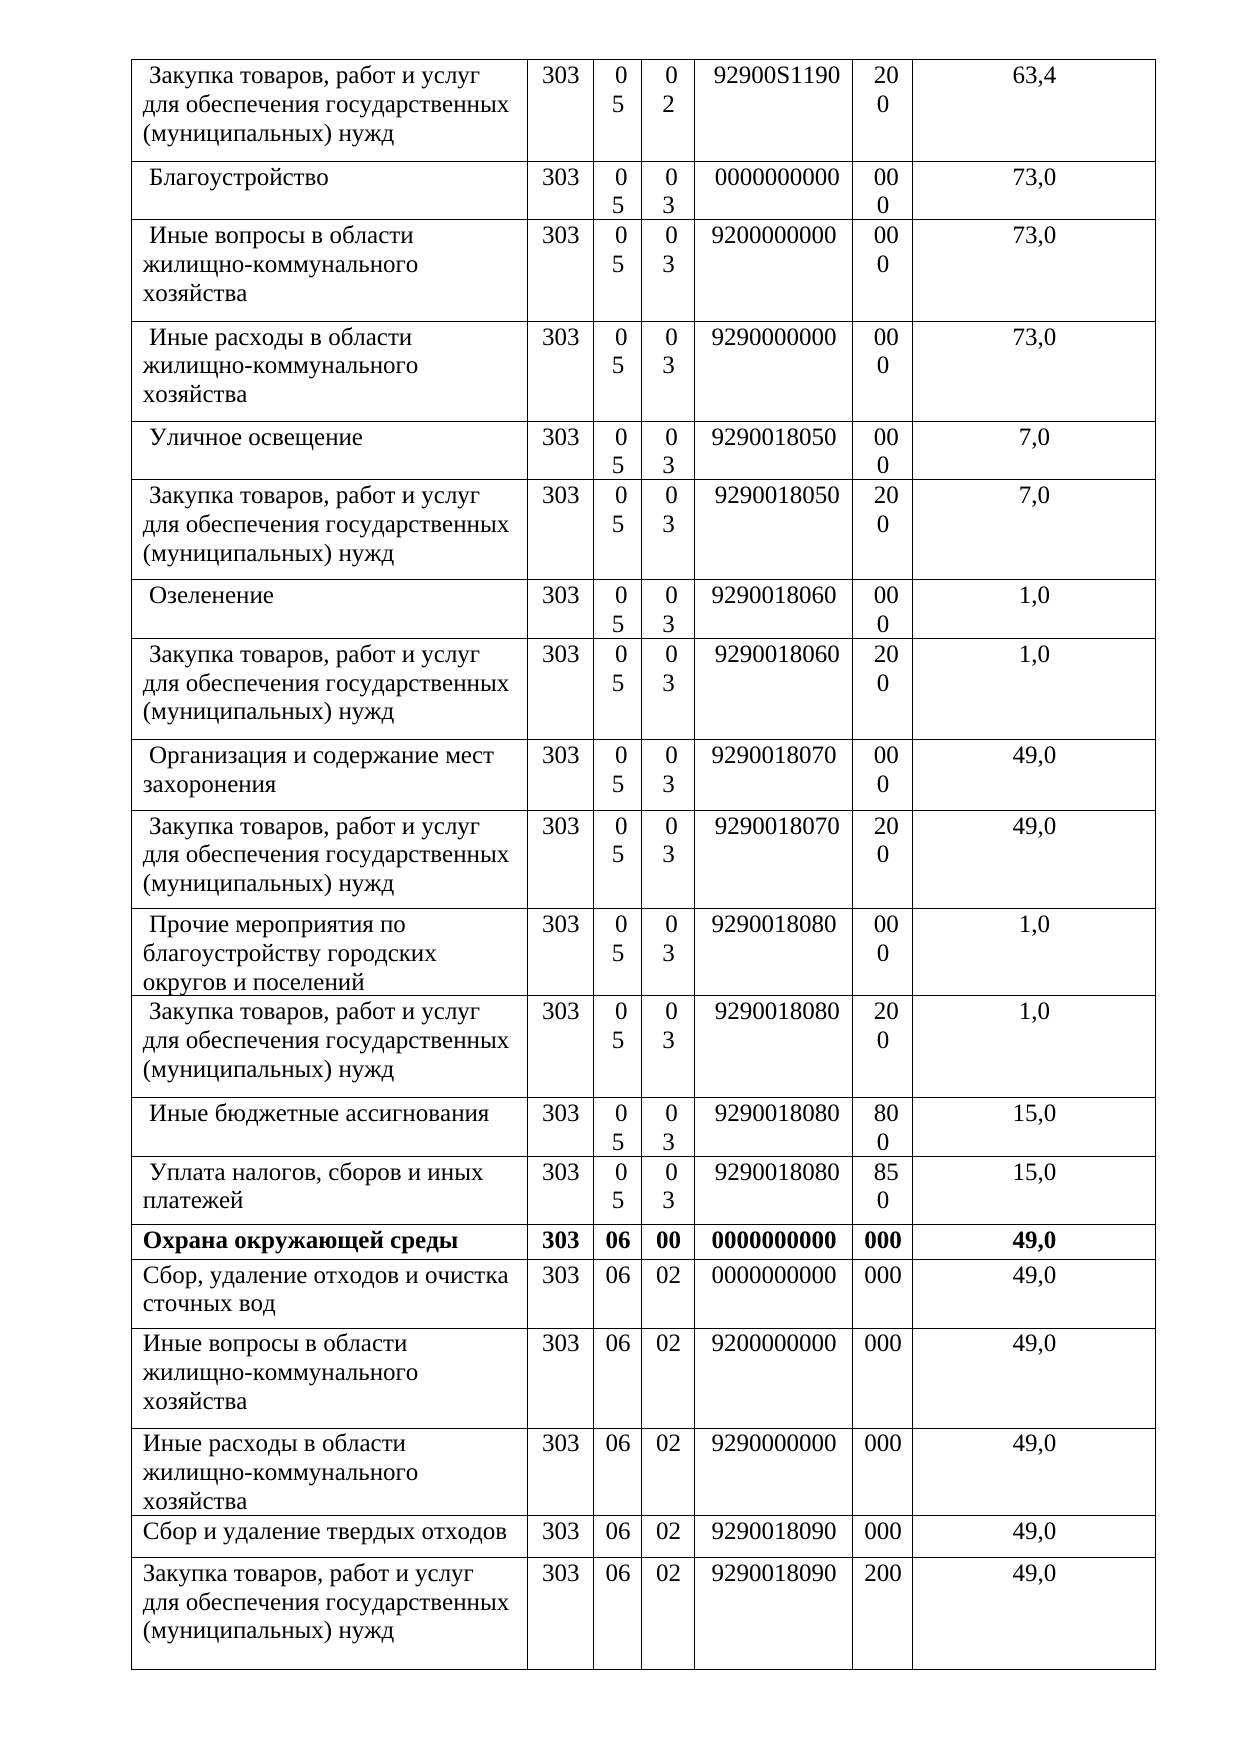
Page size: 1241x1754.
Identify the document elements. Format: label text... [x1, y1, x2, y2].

table_cell 9290018070 [695, 811, 852, 908]
table_cell 02 [642, 1558, 694, 1669]
table_cell 03 [642, 580, 694, 638]
table_cell Закупка товаров, работ и услуг для обеспечения государственных (муниципальных) нужд [132, 811, 527, 908]
table_cell Закупка товаров, работ и услуг для обеспечения государственных (муниципальных) нужд [132, 996, 527, 1097]
table_cell Иные расходы в области жилищно-коммунального хозяйства [132, 1429, 527, 1515]
table_cell 9200000000 [695, 1329, 852, 1427]
table_cell 303 [528, 996, 593, 1097]
table_cell 02 [642, 1329, 694, 1427]
table_cell 303 [528, 1329, 593, 1427]
table_cell 303 [528, 480, 593, 579]
table_cell 49,0 [913, 1225, 1155, 1259]
table_cell 303 [528, 1558, 593, 1669]
table_cell 03 [642, 322, 694, 421]
table_cell Иные расходы в области жилищно-коммунального хозяйства [132, 322, 527, 421]
table_cell 49,0 [913, 1329, 1155, 1427]
table_cell 9290018070 [695, 740, 852, 810]
table_cell 000 [853, 1260, 912, 1327]
table_cell 9290000000 [695, 322, 852, 421]
table_cell 49,0 [913, 1260, 1155, 1327]
table_cell 9290018080 [695, 1157, 852, 1224]
table_cell 200 [853, 60, 912, 161]
table_cell 200 [853, 480, 912, 579]
table_cell 63,4 [913, 60, 1155, 161]
table_cell 1,0 [913, 639, 1155, 739]
table_cell 05 [594, 60, 641, 161]
table_cell 49,0 [913, 811, 1155, 908]
table_cell 05 [594, 422, 641, 479]
table_cell 05 [594, 909, 641, 995]
table_cell 00 [642, 1225, 694, 1259]
table_cell 06 [594, 1558, 641, 1669]
table_cell 200 [853, 811, 912, 908]
table_cell 1,0 [913, 580, 1155, 638]
table_cell 000 [853, 580, 912, 638]
table_cell 02 [642, 1516, 694, 1557]
table_cell Организация и содержание мест захоронения [132, 740, 527, 810]
table_cell 05 [594, 740, 641, 810]
table_cell Сбор, удаление отходов и очистка сточных вод [132, 1260, 527, 1327]
table_cell 03 [642, 909, 694, 995]
table_cell 303 [528, 811, 593, 908]
table_cell 03 [642, 639, 694, 739]
table_cell Иные вопросы в области жилищно-коммунального хозяйства [132, 1329, 527, 1427]
table_cell 06 [594, 1329, 641, 1427]
table_cell 05 [594, 220, 641, 321]
table_cell Охрана окружающей среды [132, 1225, 527, 1259]
table_cell 02 [642, 60, 694, 161]
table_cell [132, 60, 527, 161]
table_cell 9200000000 [695, 220, 852, 321]
table_cell 000 [853, 162, 912, 219]
table_cell Закупка товаров, работ и услуг для обеспечения государственных (муниципальных) нужд [132, 639, 527, 739]
table_cell 05 [594, 639, 641, 739]
table_cell 73,0 [913, 322, 1155, 421]
table_cell 05 [594, 162, 641, 219]
table_cell 1,0 [913, 909, 1155, 995]
table_cell 800 [853, 1098, 912, 1156]
table_cell 000 [853, 1516, 912, 1557]
table_cell 000 [853, 1429, 912, 1515]
table_cell 000 [853, 740, 912, 810]
table_cell 850 [853, 1157, 912, 1224]
table_cell 15,0 [913, 1157, 1155, 1224]
table_cell 7,0 [913, 422, 1155, 479]
table_cell 9290018060 [695, 580, 852, 638]
table_cell 73,0 [913, 162, 1155, 219]
table_cell 303 [528, 1260, 593, 1327]
table_cell 03 [642, 220, 694, 321]
table_cell 303 [528, 422, 593, 479]
table_cell 303 [528, 740, 593, 810]
table_cell 05 [594, 580, 641, 638]
table_cell 03 [642, 480, 694, 579]
table_cell 000 [853, 1225, 912, 1259]
table_cell 9290018050 [695, 422, 852, 479]
table_cell Закупка товаров, работ и услуг для обеспечения государственных (муниципальных) нужд [132, 480, 527, 579]
table_cell 05 [594, 996, 641, 1097]
table_cell 03 [642, 811, 694, 908]
table_cell 9290018080 [695, 1098, 852, 1156]
table_cell 06 [594, 1225, 641, 1259]
table_cell 06 [594, 1260, 641, 1327]
table_cell 03 [642, 996, 694, 1097]
table_cell 200 [853, 639, 912, 739]
table_cell 49,0 [913, 1558, 1155, 1669]
table_cell 0000000000 [695, 162, 852, 219]
table_cell 03 [642, 1098, 694, 1156]
table_cell 9290018060 [695, 639, 852, 739]
table_cell Иные бюджетные ассигнования [132, 1098, 527, 1156]
table_cell 05 [594, 1098, 641, 1156]
table_cell 05 [594, 811, 641, 908]
table_cell 303 [528, 1157, 593, 1224]
table_cell 303 [528, 639, 593, 739]
table_cell 000 [853, 322, 912, 421]
table_cell 03 [642, 1157, 694, 1224]
table_cell Уплата налогов, сборов и иных платежей [132, 1157, 527, 1224]
table_cell 1,0 [913, 996, 1155, 1097]
table_cell 303 [528, 162, 593, 219]
table_cell 9290018090 [695, 1558, 852, 1669]
table_cell 05 [594, 322, 641, 421]
table_cell 000 [853, 220, 912, 321]
table_cell Благоустройство [132, 162, 527, 219]
table_cell 9290018090 [695, 1516, 852, 1557]
table_cell Уличное освещение [132, 422, 527, 479]
table_cell 9290018080 [695, 996, 852, 1097]
table_cell Озеленение [132, 580, 527, 638]
table_cell Закупка товаров, работ и услуг для обеспечения государственных (муниципальных) нужд [132, 1558, 527, 1669]
table_cell 9290018050 [695, 480, 852, 579]
table_cell 49,0 [913, 1516, 1155, 1557]
table_cell Иные вопросы в области жилищно-коммунального хозяйства [132, 220, 527, 321]
table_cell 7,0 [913, 480, 1155, 579]
table_cell 9290018080 [695, 909, 852, 995]
table_cell 200 [853, 1558, 912, 1669]
table_cell 05 [594, 480, 641, 579]
table_cell 000 [853, 422, 912, 479]
table_cell 03 [642, 740, 694, 810]
table_cell 9290000000 [695, 1429, 852, 1515]
table_cell 02 [642, 1260, 694, 1327]
table_cell 303 [528, 1225, 593, 1259]
table_cell 49,0 [913, 1429, 1155, 1515]
table_cell 303 [528, 1516, 593, 1557]
table_cell 000 [853, 909, 912, 995]
table_cell 05 [594, 1157, 641, 1224]
table_cell 15,0 [913, 1098, 1155, 1156]
table_cell Сбор и удаление твердых отходов [132, 1516, 527, 1557]
table_cell Прочие мероприятия по благоустройству городских округов и поселений [132, 909, 527, 995]
table_cell 03 [642, 422, 694, 479]
table_cell 200 [853, 996, 912, 1097]
table_cell 73,0 [913, 220, 1155, 321]
table_cell 303 [528, 220, 593, 321]
table_cell 06 [594, 1429, 641, 1515]
table_cell 303 [528, 322, 593, 421]
table_cell 06 [594, 1516, 641, 1557]
table_cell 0000000000 [695, 1225, 852, 1259]
table_cell 303 [528, 580, 593, 638]
table_cell 0000000000 [695, 1260, 852, 1327]
table_cell 49,0 [913, 740, 1155, 810]
table_cell 92900S1190 [695, 60, 852, 161]
table_cell 02 [642, 1429, 694, 1515]
table_cell 303 [528, 60, 593, 161]
table_cell 303 [528, 1429, 593, 1515]
table_cell 000 [853, 1329, 912, 1427]
table_cell 303 [528, 1098, 593, 1156]
table_cell 303 [528, 909, 593, 995]
table_cell 03 [642, 162, 694, 219]
